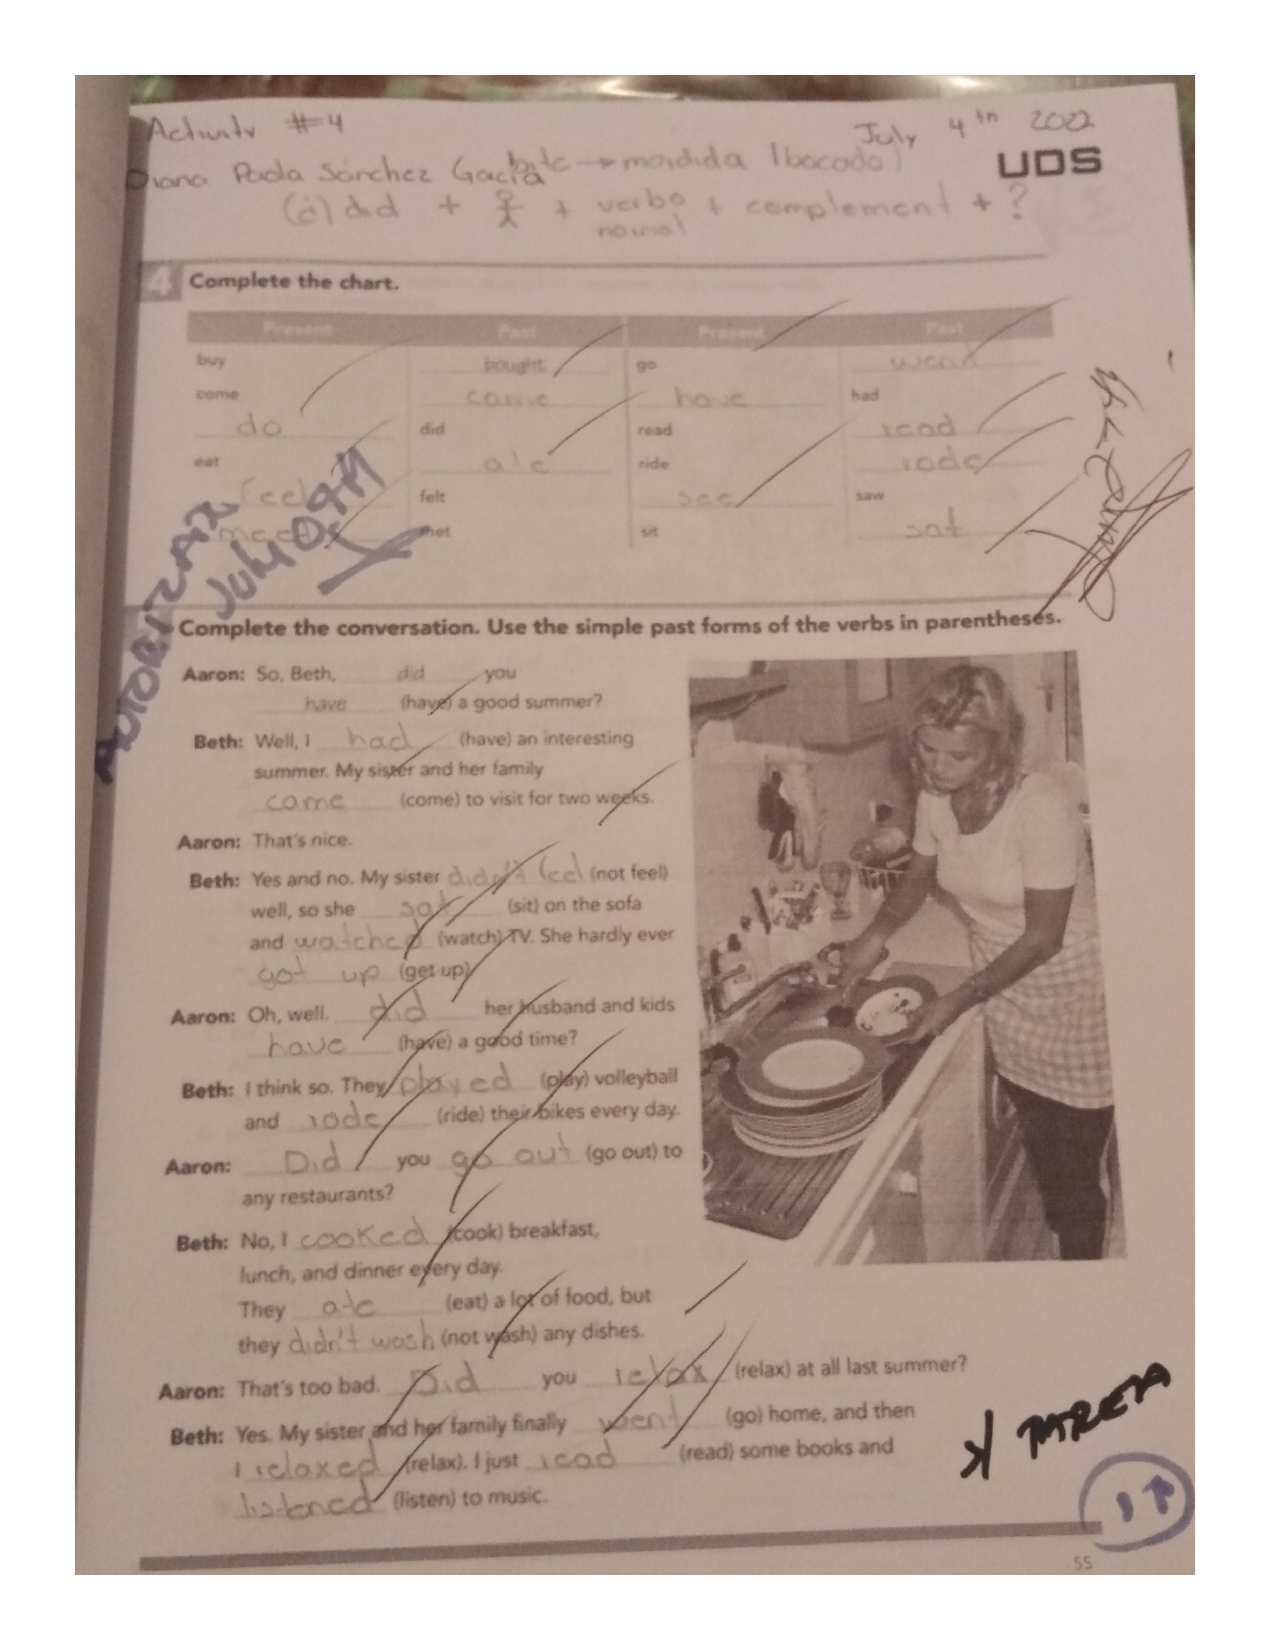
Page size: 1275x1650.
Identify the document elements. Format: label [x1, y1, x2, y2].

picture [75, 75, 1196, 1575]
